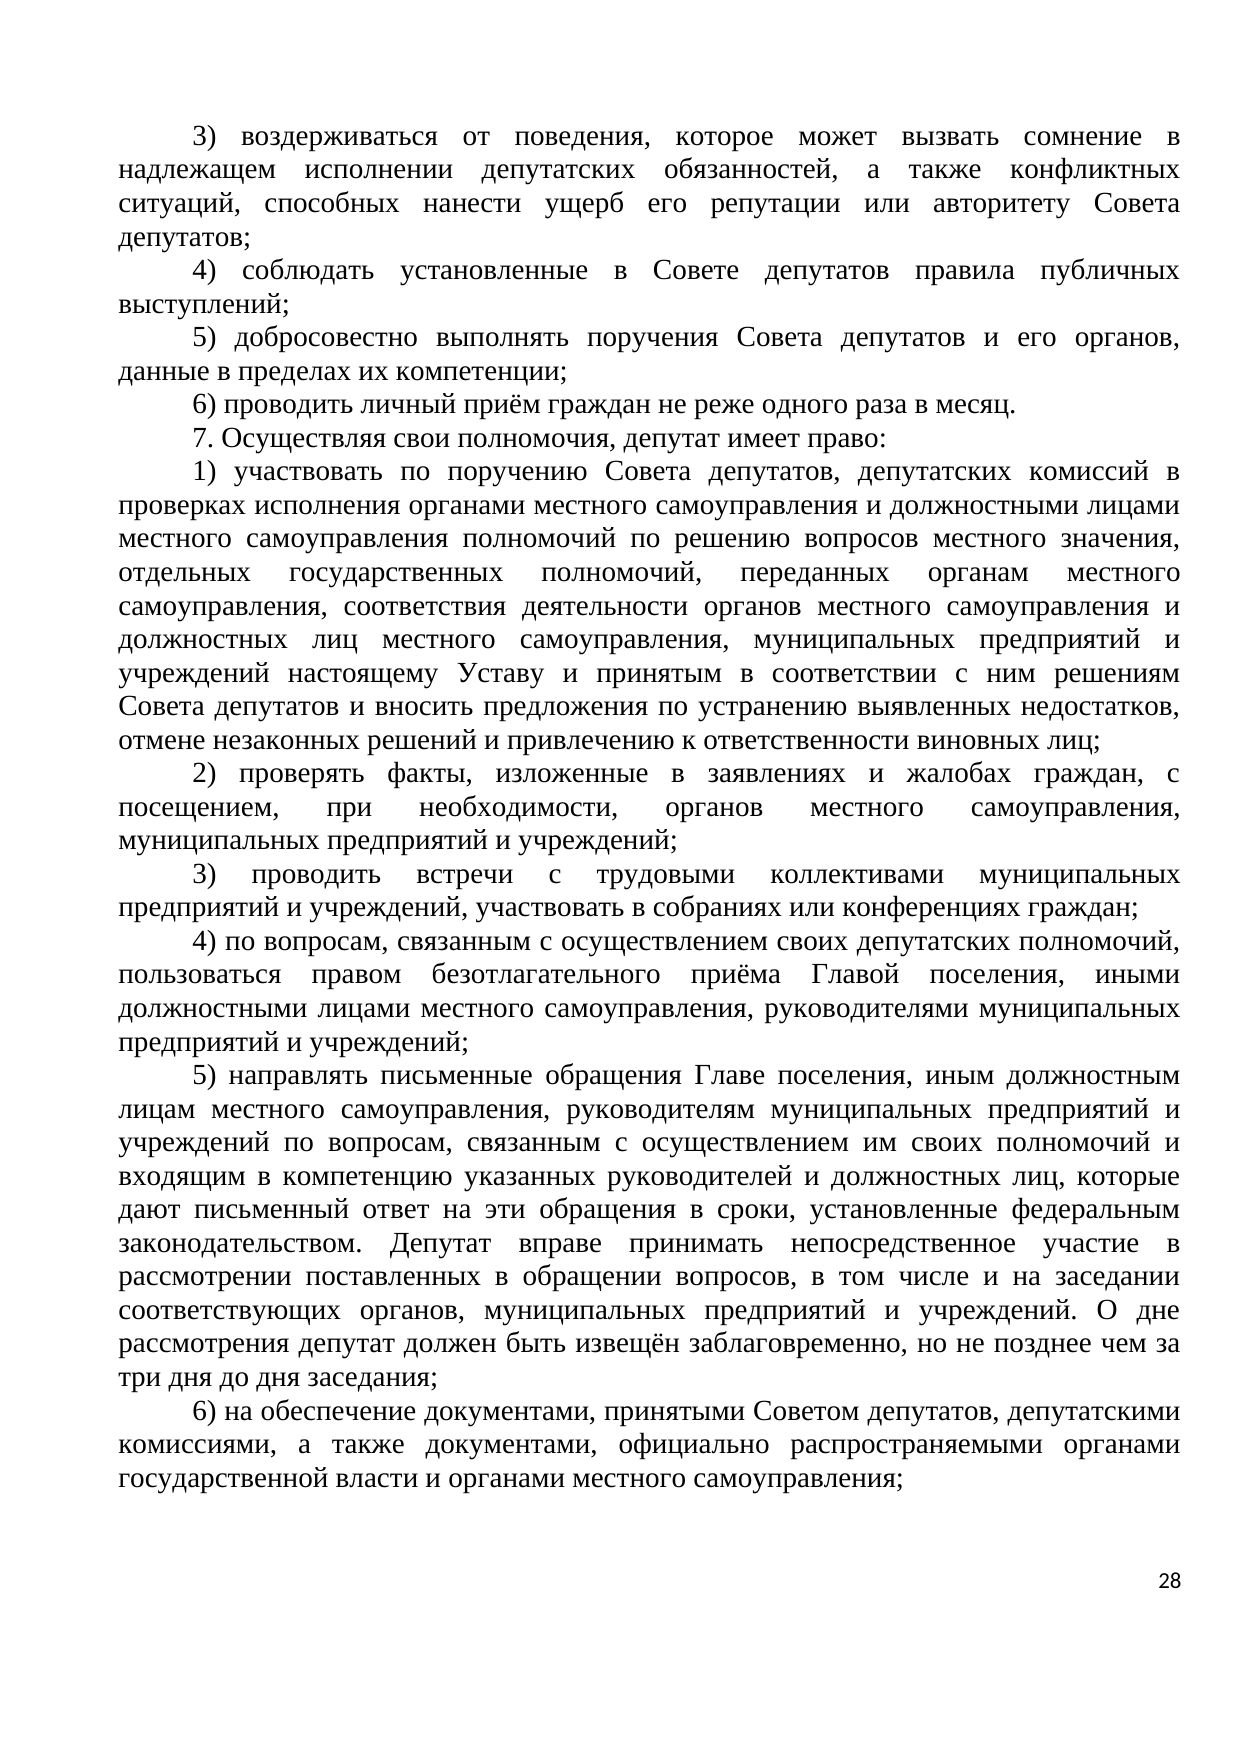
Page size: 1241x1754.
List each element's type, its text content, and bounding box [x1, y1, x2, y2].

text 3) воздерживаться от поведения, которое может вызвать сомнение в надлежащем исполнении депутатских обязанностей, а также конфликтных ситуаций, способных нанести ущерб его репутации или авторитету Совета депутатов; [118, 118, 1181, 252]
text 4) соблюдать установленные в Совете депутатов правила публичных выступлений; [118, 252, 1181, 319]
text 2) проверять факты, изложенные в заявлениях и жалобах граждан, с посещением, при необходимости, органов местного самоуправления, муниципальных предприятий и учреждений; [118, 755, 1181, 856]
text 1) участвовать по поручению Совета депутатов, депутатских комиссий в проверках исполнения органами местного самоуправления и должностными лицами местного самоуправления полномочий по решению вопросов местного значения, отдельных государственных полномочий, переданных органам местного самоуправления, соответствия деятельности органов местного самоуправления и должностных лиц местного самоуправления, муниципальных предприятий и учреждений настоящему Уставу и принятым в соответствии с ним решениям Совета депутатов и вносить предложения по устранению выявленных недостатков, отмене незаконных решений и привлечению к ответственности виновных лиц; [118, 453, 1181, 755]
text 6) на обеспечение документами, принятыми Советом депутатов, депутатскими комиссиями, а также документами, официально распространяемыми органами государственной власти и органами местного самоуправления; [118, 1393, 1181, 1493]
text 5) добросовестно выполнять поручения Совета депутатов и его органов, данные в пределах их компетенции; [118, 319, 1181, 386]
text 7. Осуществляя свои полномочия, депутат имеет право: [118, 420, 1181, 453]
text 6) проводить личный приём граждан не реже одного раза в месяц. [118, 386, 1181, 420]
text 3) проводить встречи с трудовыми коллективами муниципальных предприятий и учреждений, участвовать в собраниях или конференциях граждан; [118, 856, 1181, 923]
text 5) направлять письменные обращения Главе поселения, иным должностным лицам местного самоуправления, руководителям муниципальных предприятий и учреждений по вопросам, связанным с осуществлением им своих полномочий и входящим в компетенцию указанных руководителей и должностных лиц, которые дают письменный ответ на эти обращения в сроки, установленные федеральным законодательством. Депутат вправе принимать непосредственное участие в рассмотрении поставленных в обращении вопросов, в том числе и на заседании соответствующих органов, муниципальных предприятий и учреждений. О дне рассмотрения депутат должен быть извещён заблаговременно, но не позднее чем за три дня до дня заседания; [118, 1057, 1181, 1393]
text 4) по вопросам, связанным с осуществлением своих депутатских полномочий, пользоваться правом безотлагательного приёма Главой поселения, иными должностными лицами местного самоуправления, руководителями муниципальных предприятий и учреждений; [118, 923, 1181, 1057]
